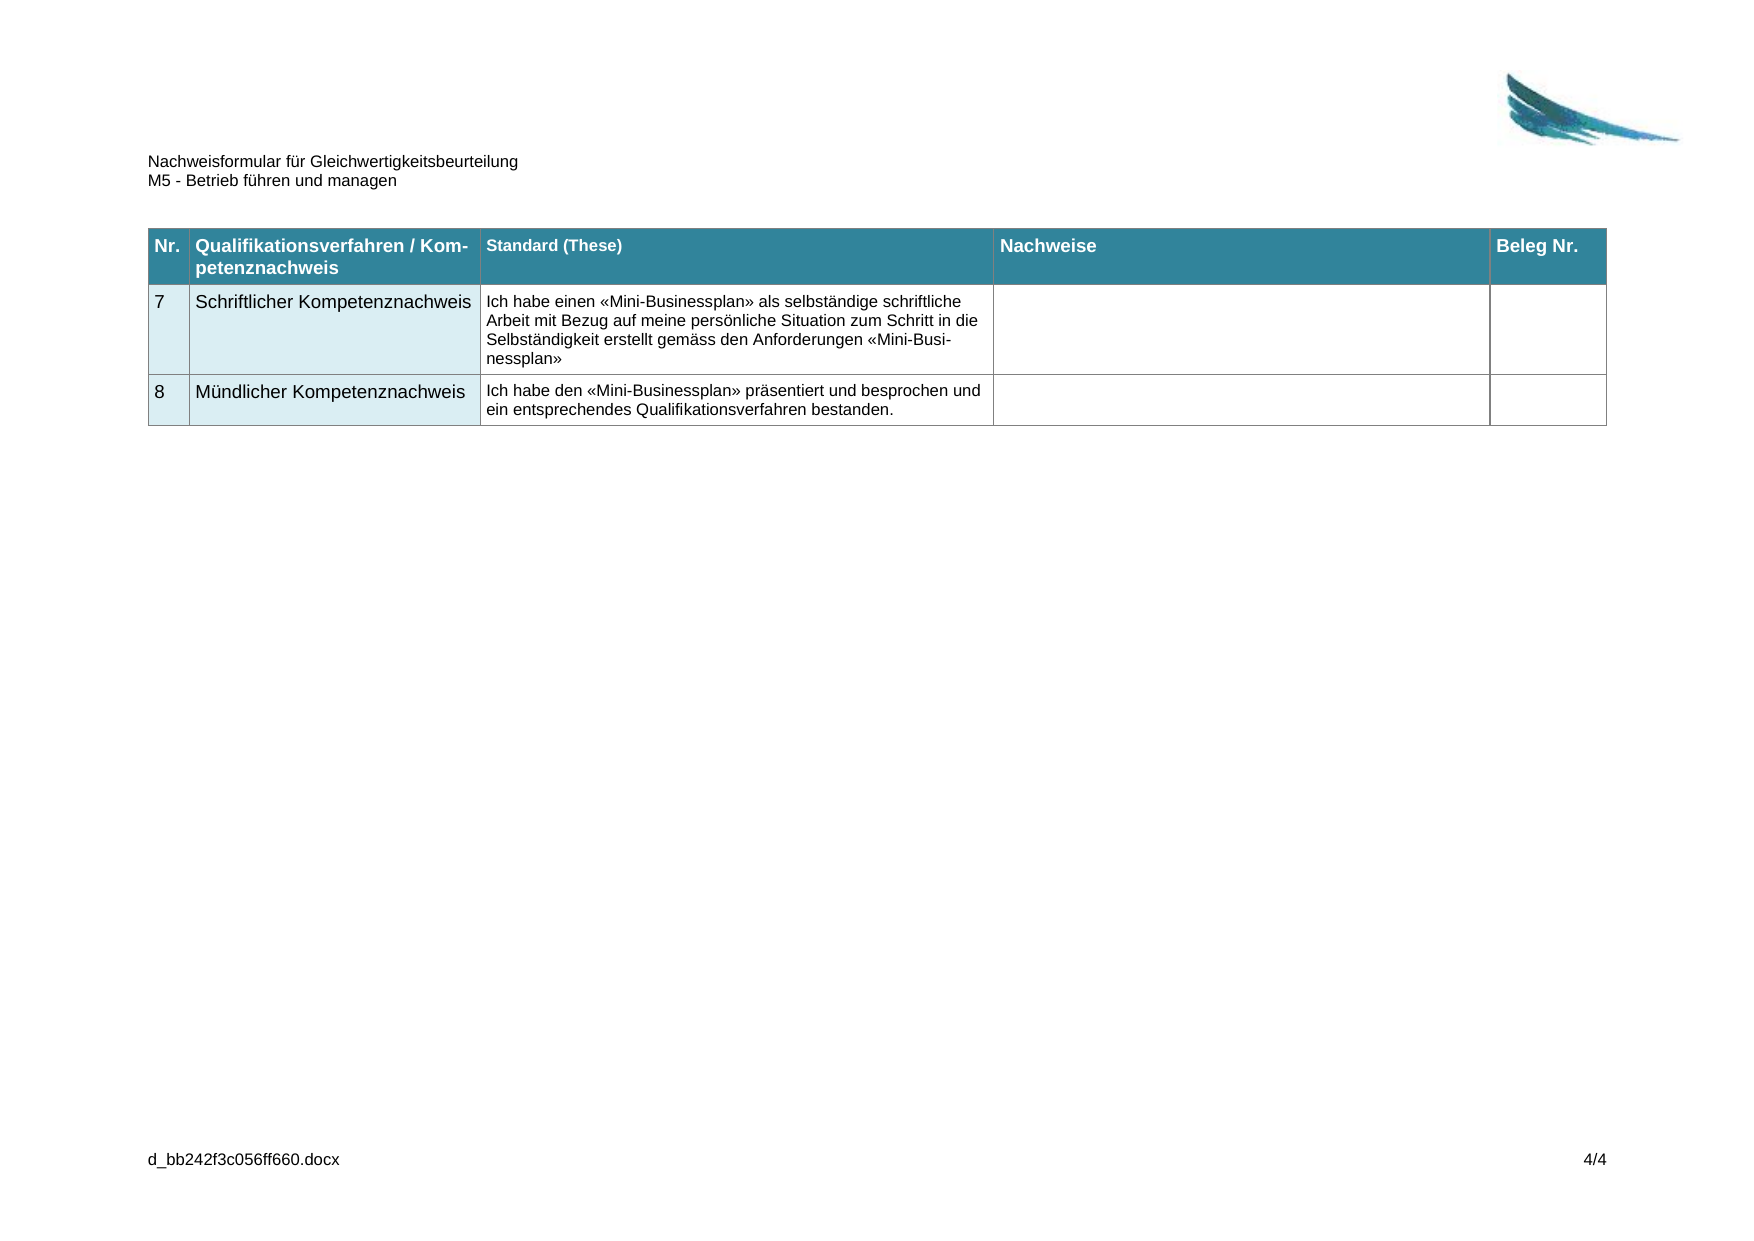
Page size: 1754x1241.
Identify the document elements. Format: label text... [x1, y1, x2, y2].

table_cell Ich habe einen «Mini-Businessplan» als selbständige schriftliche Arbeit mit Bezug auf meine persönliche Situation zum Schritt in die Selbständigkeit erstellt gemäss den Anforderungen «Mini-Businessplan» [481, 285, 993, 374]
table_header Standard (These) [481, 229, 993, 284]
table_cell 7 [149, 285, 189, 374]
table_header Qualifikationsverfahren / Kompetenznachweis [190, 229, 480, 284]
table_cell Schriftlicher Kompetenznachweis [190, 285, 480, 374]
table_cell [994, 375, 1489, 425]
table_cell [1491, 375, 1606, 425]
table_cell [994, 285, 1489, 374]
table_cell Mündlicher Kompetenznachweis [190, 375, 480, 425]
table_header Nr. [149, 229, 189, 284]
table_cell Ich habe den «Mini-Businessplan» präsentiert und besprochen und ein entsprechendes Qualifikationsverfahren bestanden. [481, 375, 993, 425]
table_header Nachweise [994, 229, 1489, 284]
table_cell 8 [149, 375, 189, 425]
table_cell [1491, 285, 1606, 374]
table_header Beleg Nr. [1491, 229, 1606, 284]
picture [1497, 70, 1684, 152]
